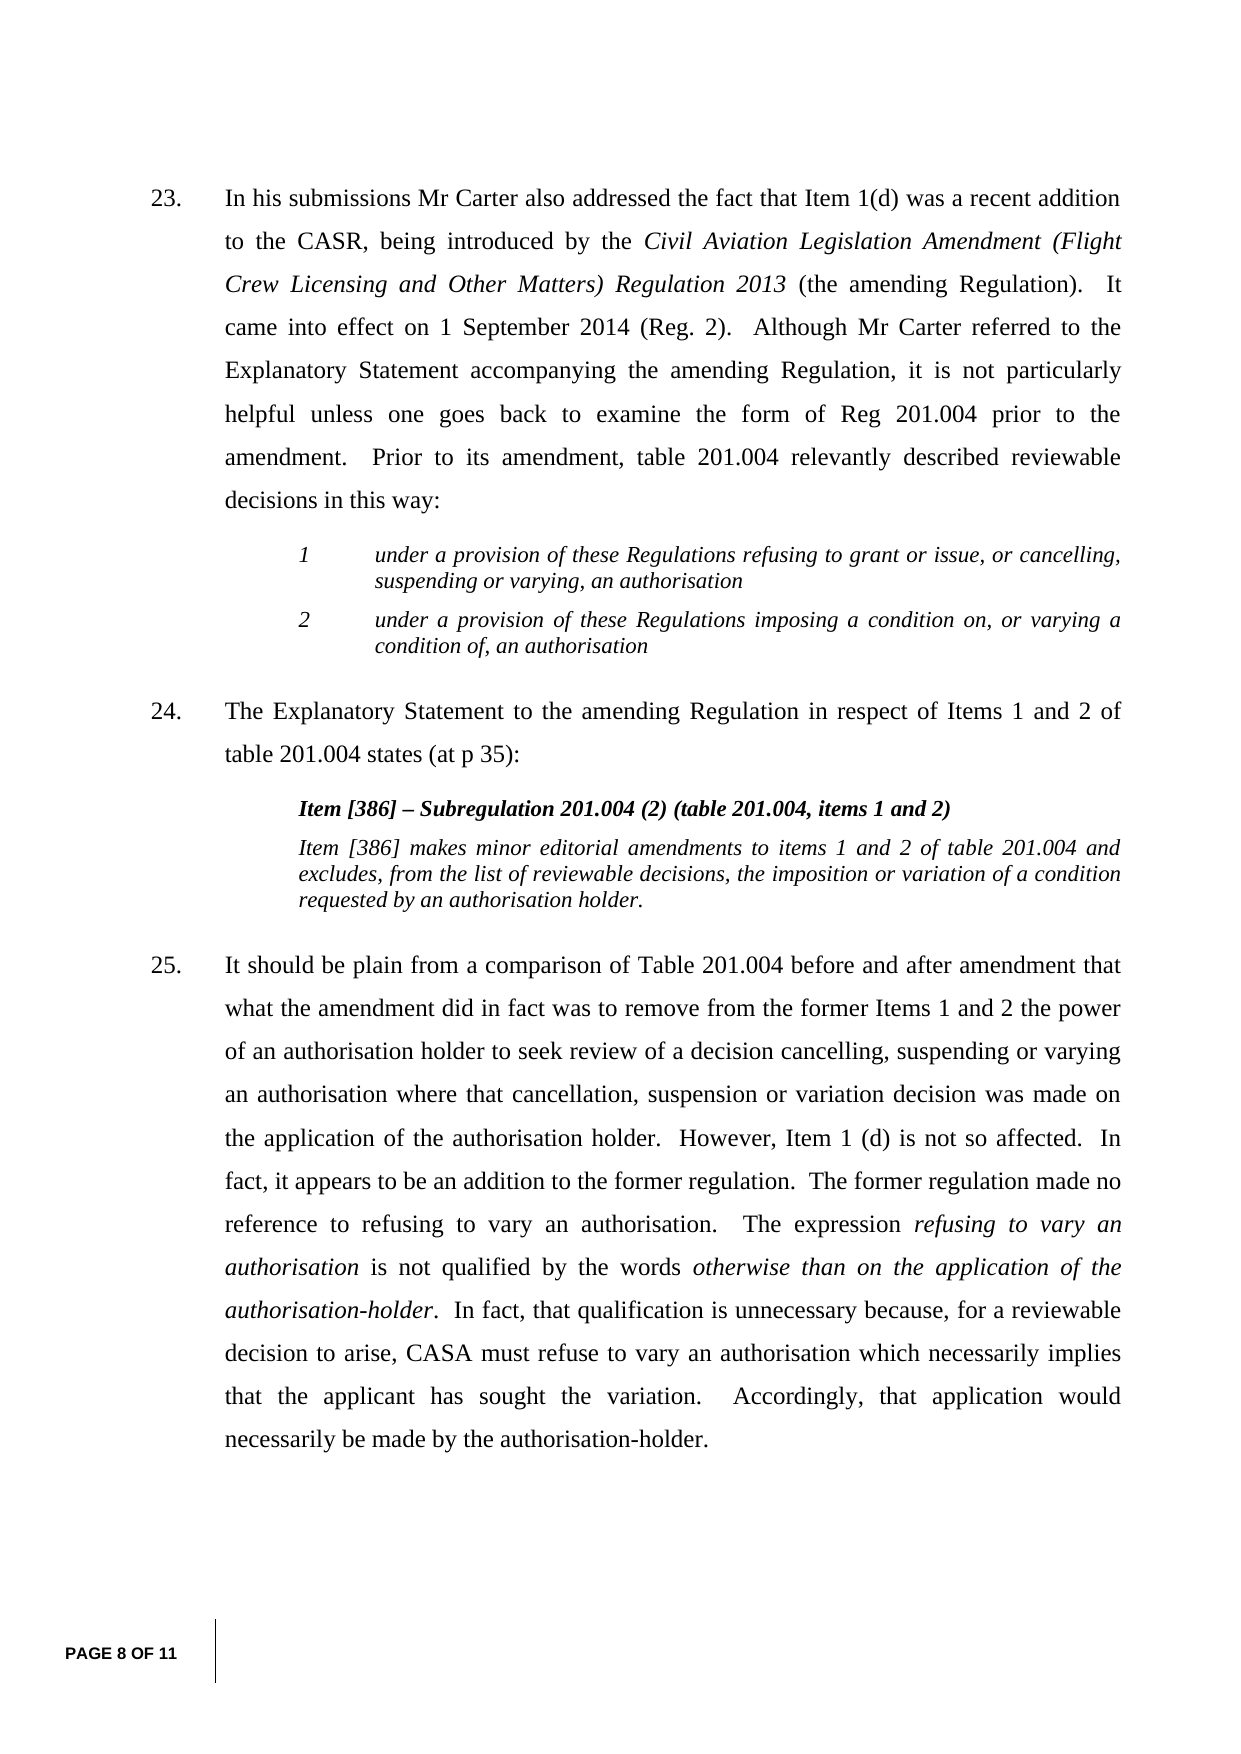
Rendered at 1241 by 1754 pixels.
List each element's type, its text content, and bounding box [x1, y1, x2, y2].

text 2 under a provision of these Regulations imposing a condition on, or varying a condition of, an authorisation [298, 606, 1122, 658]
list It should be plain from a comparison of Table 201.004 before and after amendment that what the amendment did in fact was to remove from the former Items 1 and 2 the power of an authorisation holder to seek review of a decision cancelling, suspending or varying an authorisation where that cancellation, suspension or variation decision was made on the application of the authorisation holder. However, Item 1 (d) is not so affected. In fact, it appears to be an addition to the former regulation. The former regulation made no reference to refusing to vary an authorisation. The expression refusing to vary an authorisation is not qualified by the words otherwise than on the application of the authorisation-holder. In fact, that qualification is unnecessary because, for a reviewable decision to arise, CASA must refuse to vary an authorisation which necessarily implies that the applicant has sought the variation. Accordingly, that application would necessarily be made by the authorisation-holder. [151, 950, 1122, 1453]
text Item [386] – Subregulation 201.004 (2) (table 201.004, items 1 and 2) [298, 795, 1122, 821]
text 1 under a provision of these Regulations refusing to grant or issue, or cancelling, suspending or varying, an authorisation [298, 541, 1122, 593]
text Item [386] makes minor editorial amendments to items 1 and 2 of table 201.004 and excludes, from the list of reviewable decisions, the imposition or variation of a condition requested by an authorisation holder. [298, 834, 1122, 913]
list The Explanatory Statement to the amending Regulation in respect of Items 1 and 2 of table 201.004 states (at p 35): [151, 696, 1122, 768]
list In his submissions Mr Carter also addressed the fact that Item 1(d) was a recent addition to the CASR, being introduced by the Civil Aviation Legislation Amendment (Flight Crew Licensing and Other Matters) Regulation 2013 (the amending Regulation). It came into effect on 1 September 2014 (Reg. 2). Although Mr Carter referred to the Explanatory Statement accompanying the amending Regulation, it is not particularly helpful unless one goes back to examine the form of Reg 201.004 prior to the amendment. Prior to its amendment, table 201.004 relevantly described reviewable decisions in this way: [151, 183, 1122, 514]
